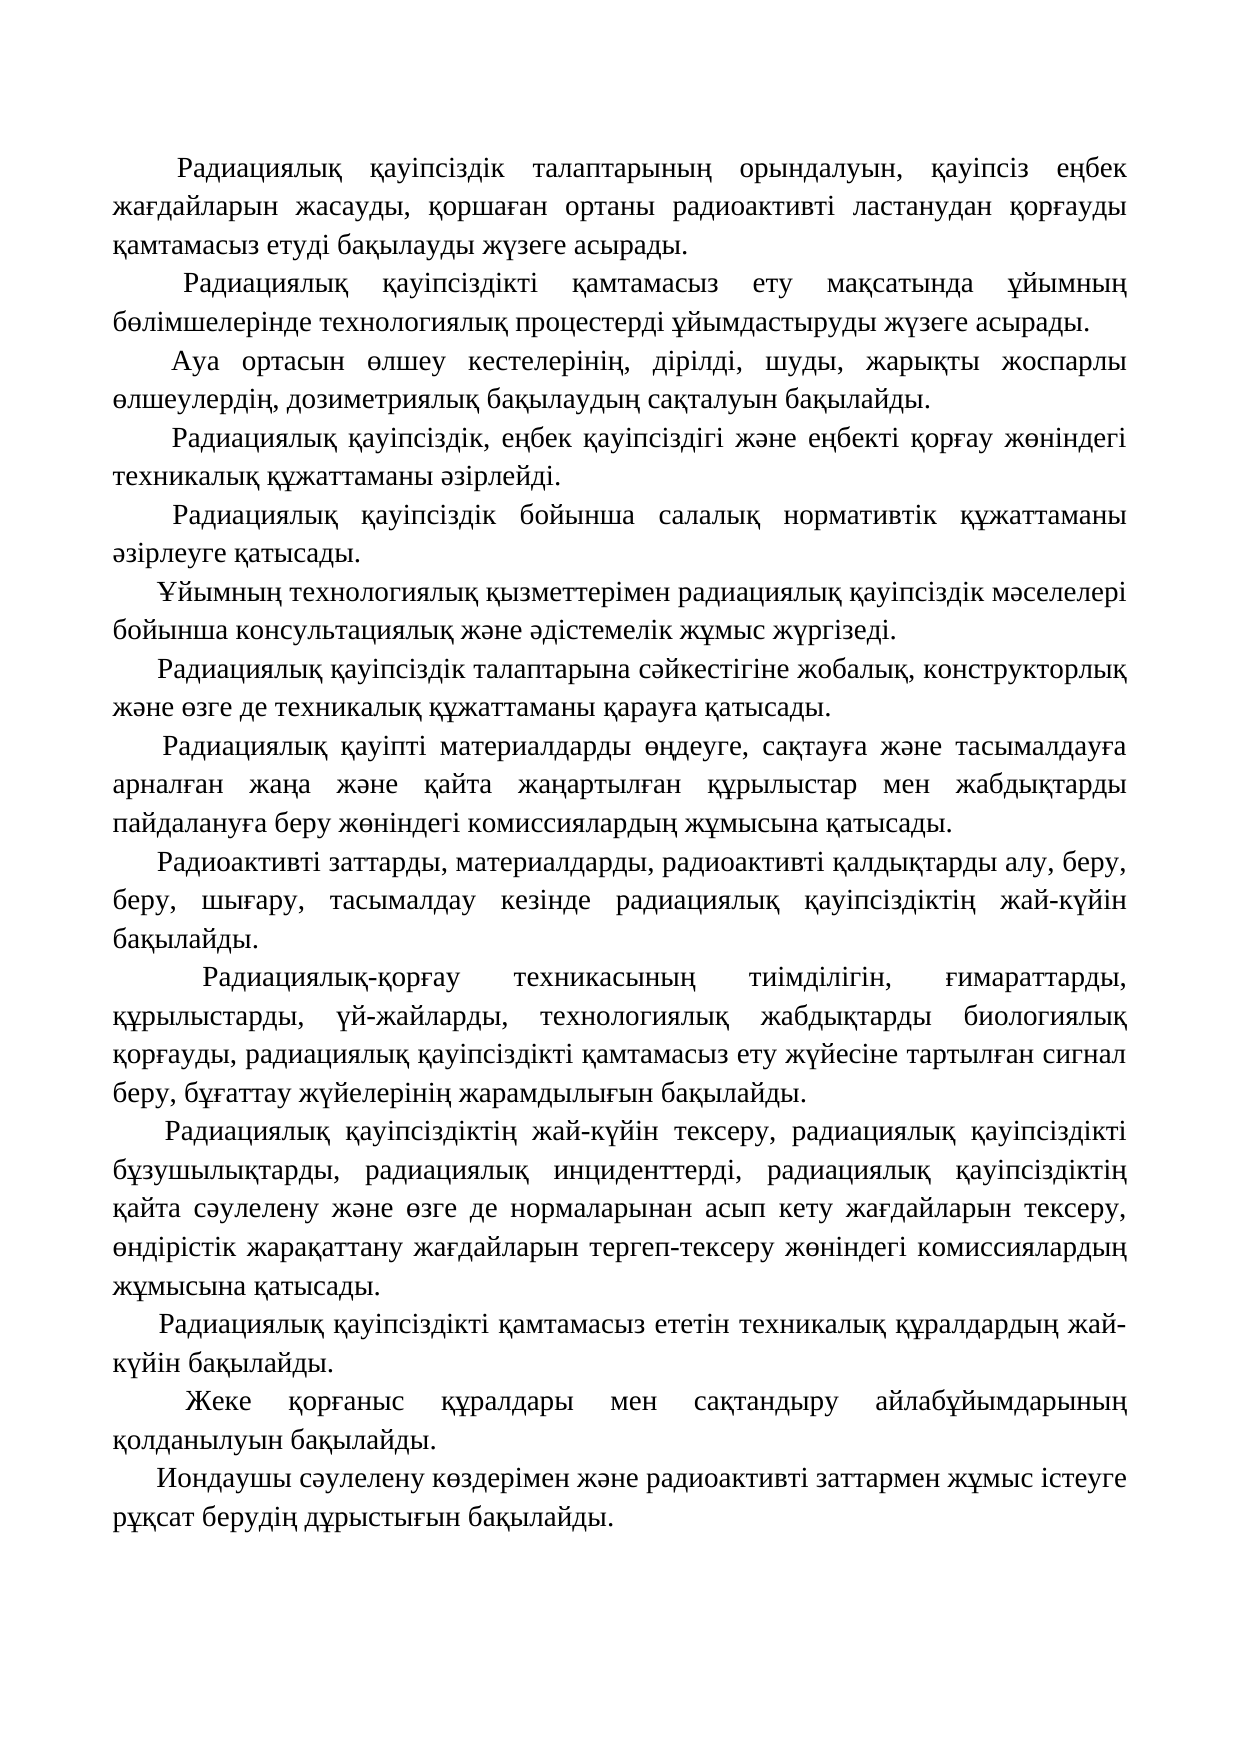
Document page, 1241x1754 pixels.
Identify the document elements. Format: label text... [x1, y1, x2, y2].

text Радиациялық қауіпсіздік бойынша салалық нормативтік құжаттаманы әзірлеуге қатысады. [112, 497, 1128, 569]
text Радиациялық қауіпсіздіктің жай-күйін тексеру, радиациялық қауіпсіздікті бұзушылықтарды, радиациялық инциденттерді, радиациялық қауіпсіздіктің қайта сәулелену және өзге де нормаларынан асып кету жағдайларын тексеру, өндірістік жарақаттану жағдайларын тергеп-тексеру жөніндегі комиссиялардың жұмысына қатысады. [112, 1113, 1128, 1301]
text Радиациялық-қорғау техникасының тиімділігін, ғимараттарды, құрылыстарды, үй-жайларды, технологиялық жабдықтарды биологиялық қорғауды, радиациялық қауіпсіздікті қамтамасыз ету жүйесіне тартылған сигнал беру, бұғаттау жүйелерінің жарамдылығын бақылайды. [112, 959, 1128, 1108]
text Радиациялық қауіпсіздікті қамтамасыз ету мақсатында ұйымның бөлімшелерінде технологиялық процестерді ұйымдастыруды жүзеге асырады. [112, 266, 1128, 338]
text Радиациялық қауіпсіздік, еңбек қауіпсіздігі және еңбекті қорғау жөніндегі техникалық құжаттаманы әзірлейді. [112, 420, 1128, 492]
text Жеке қорғаныс құралдары мен сақтандыру айлабұйымдарының қолданылуын бақылайды. [112, 1383, 1128, 1455]
text Радиациялық қауіпсіздік талаптарының орындалуын, қауіпсіз еңбек жағдайларын жасауды, қоршаған ортаны радиоактивті ластанудан қорғауды қамтамасыз етуді бақылауды жүзеге асырады. [112, 150, 1128, 261]
text Радиациялық қауіпсіздік талаптарына сәйкестігіне жобалық, конструкторлық және өзге де техникалық құжаттаманы қарауға қатысады. [112, 651, 1128, 723]
text Радиациялық қауіпті материалдарды өңдеуге, сақтауға және тасымалдауға арналған жаңа және қайта жаңартылған құрылыстар мен жабдықтарды пайдалануға беру жөніндегі комиссиялардың жұмысына қатысады. [112, 728, 1128, 839]
text Иондаушы сәулелену көздерімен және радиоактивті заттармен жұмыс істеуге рұқсат берудің дұрыстығын бақылайды. [112, 1460, 1128, 1532]
text Ауа ортасын өлшеу кестелерінің, дірілді, шуды, жарықты жоспарлы өлшеулердің, дозиметриялық бақылаудың сақталуын бақылайды. [112, 343, 1128, 415]
text Радиоактивті заттарды, материалдарды, радиоактивті қалдықтарды алу, беру, беру, шығару, тасымалдау кезінде радиациялық қауіпсіздіктің жай-күйін бақылайды. [112, 844, 1128, 954]
text Ұйымның технологиялық қызметтерімен радиациялық қауіпсіздік мәселелері бойынша консультациялық және әдістемелік жұмыс жүргізеді. [112, 574, 1128, 646]
text Радиациялық қауіпсіздікті қамтамасыз ететін техникалық құралдардың жай-күйін бақылайды. [112, 1306, 1128, 1378]
